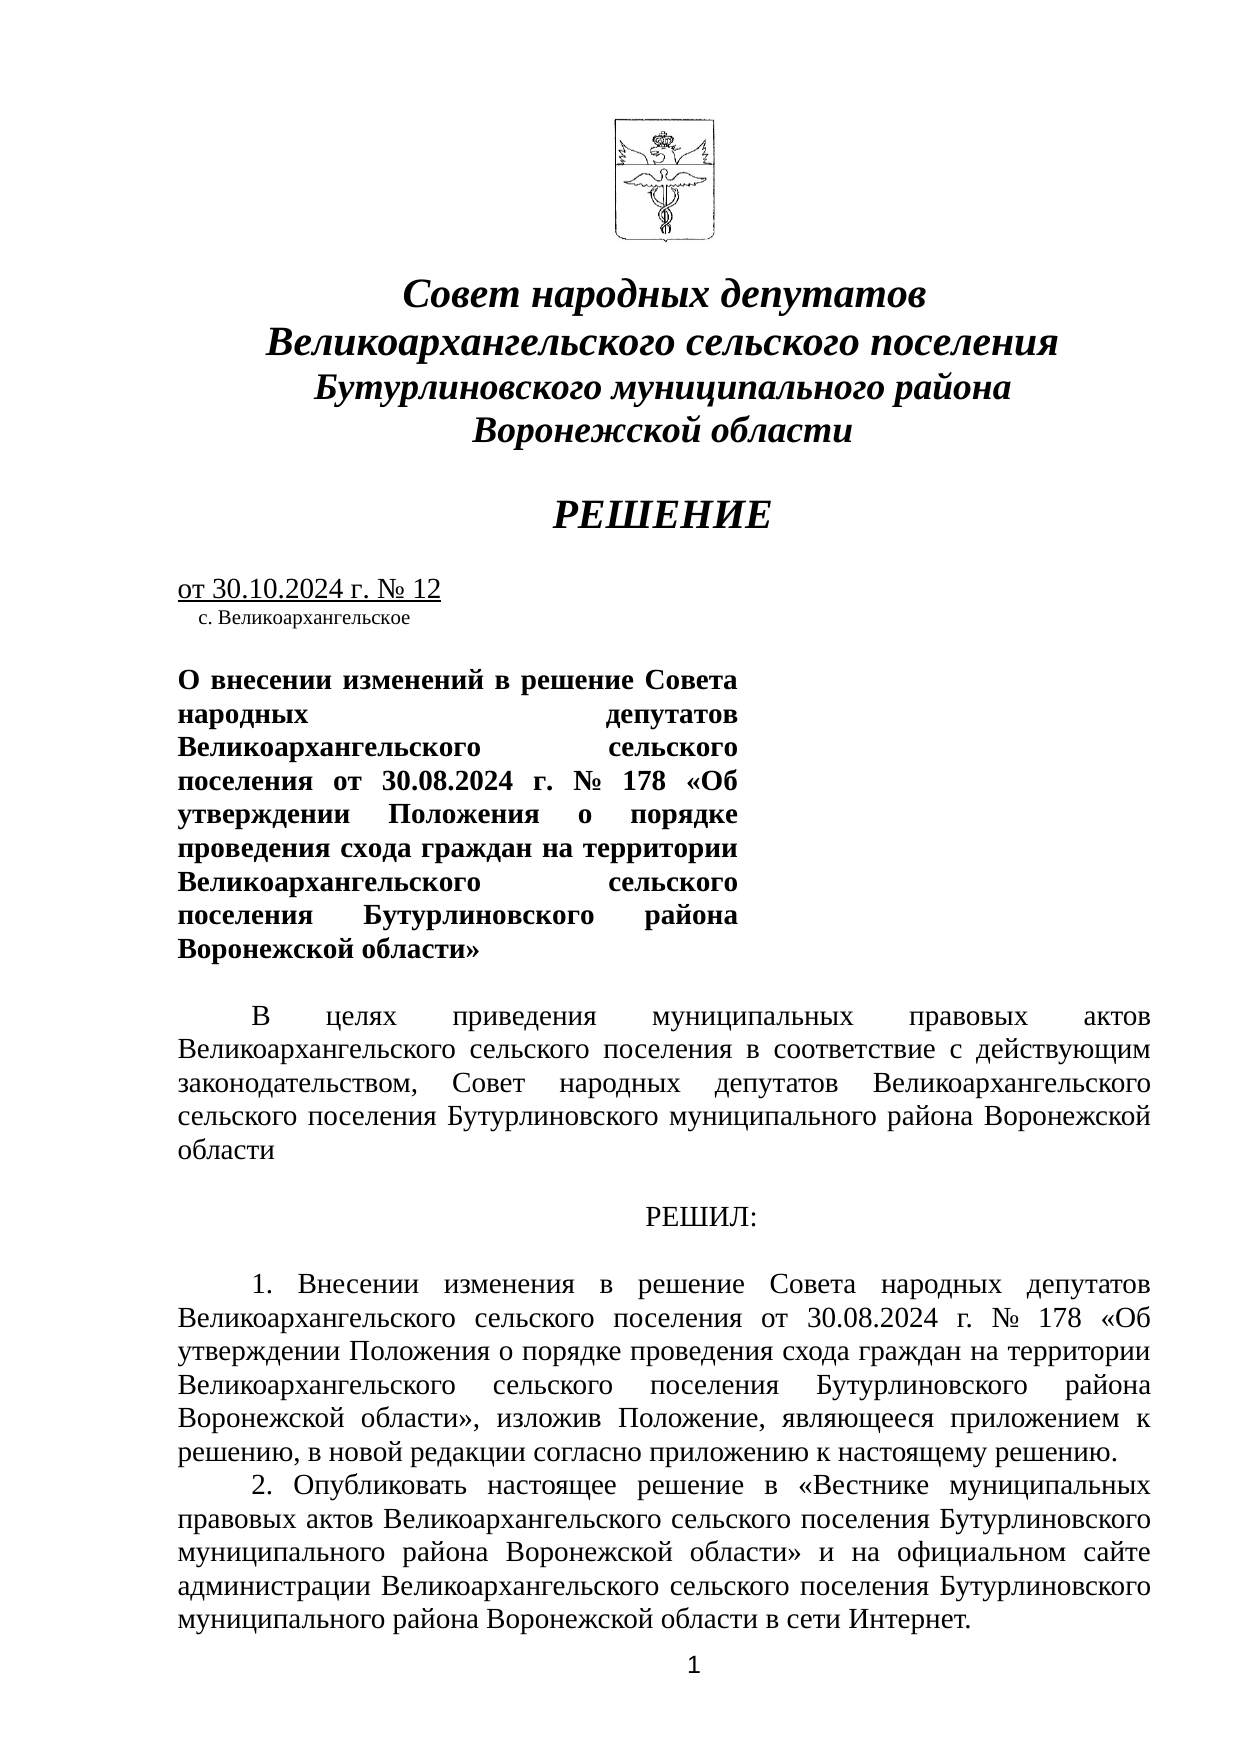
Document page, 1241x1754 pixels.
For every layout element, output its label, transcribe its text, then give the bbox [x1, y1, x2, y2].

text Совет народных депутатов [177, 268, 1152, 316]
text РЕШЕНИЕ [177, 490, 1152, 538]
text 1. Внесении изменения в решение Совета народных депутатов Великоархангельского сельского поселения от 30.08.2024 г. № 178 «Об утверждении Положения о порядке проведения схода граждан на территории Великоархангельского сельского поселения Бутурлиновского района Воронежской области», изложив Положение, являющееся приложением к решению, в новой редакции согласно приложению к настоящему решению. [177, 1266, 1152, 1467]
text В целях приведения муниципальных правовых актов Великоархангельского сельского поселения в соответствие с действующим законодательством, Совет народных депутатов Великоархангельского сельского поселения Бутурлиновского муниципального района Воронежской области [177, 998, 1152, 1166]
text с. Великоархангельское [177, 605, 1152, 629]
text Воронежской области [177, 407, 1152, 450]
text 2. Опубликовать настоящее решение в «Вестнике муниципальных правовых актов Великоархангельского сельского поселения Бутурлиновского муниципального района Воронежской области» и на официальном сайте администрации Великоархангельского сельского поселения Бутурлиновского муниципального района Воронежской области в сети Интернет. [177, 1467, 1152, 1635]
picture [611, 118, 718, 244]
text Бутурлиновского муниципального района [177, 364, 1152, 407]
text О внесении изменений в решение Совета народных депутатов Великоархангельского сельского поселения от 30.08.2024 г. № 178 «Об утверждении Положения о порядке проведения схода граждан на территории Великоархангельского сельского поселения Бутурлиновского района Воронежской области» [177, 662, 738, 964]
text Великоархангельского сельского поселения [177, 316, 1152, 364]
text от 30.10.2024 г. № 12 [177, 571, 1152, 605]
text РЕШИЛ: [177, 1199, 1152, 1233]
